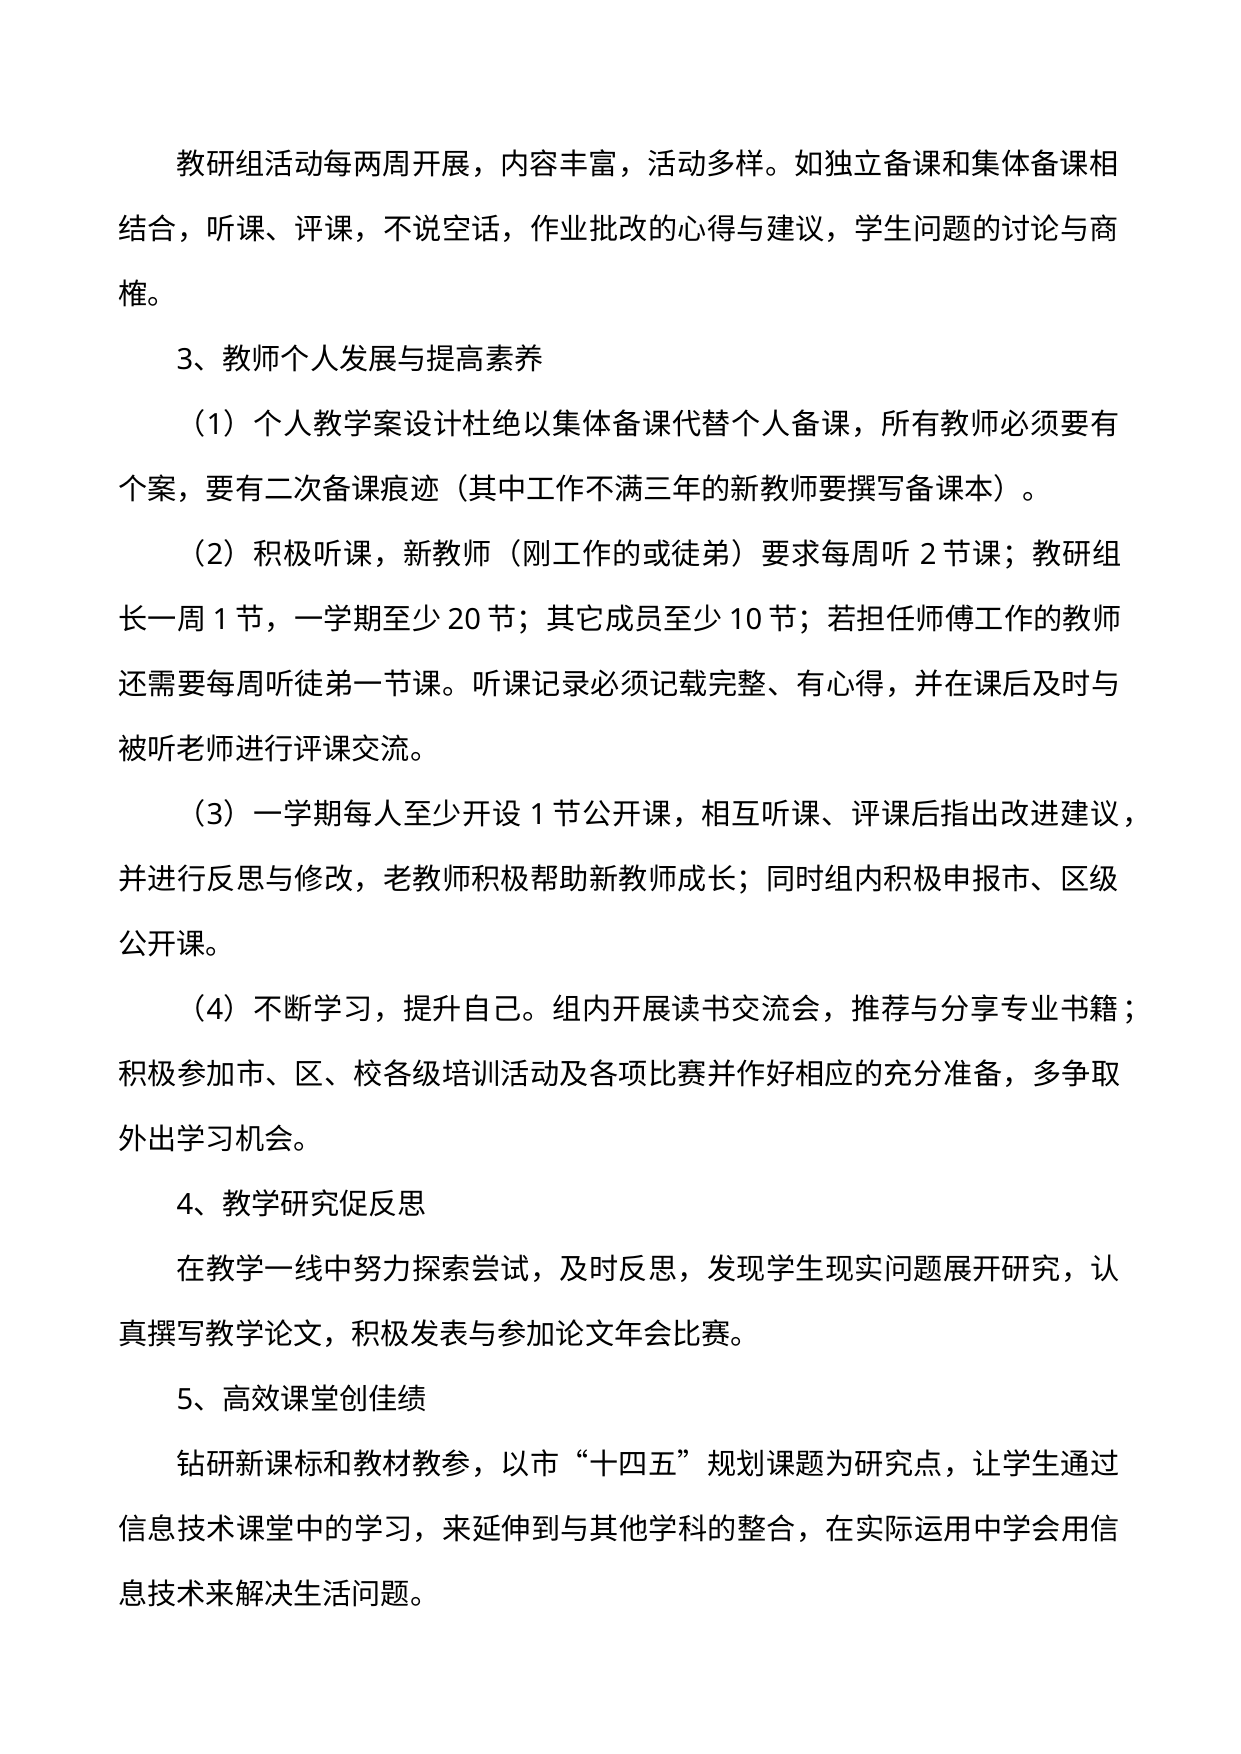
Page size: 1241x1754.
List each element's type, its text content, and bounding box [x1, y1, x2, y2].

text 钻研新课标和教材教参，以市“十四五”规划课题为研究点，让学生通过信息技术课堂中的学习，来延伸到与其他学科的整合，在实际运用中学会用信息技术来解决生活问题。 [118, 1429, 1122, 1624]
text （1）个人教学案设计杜绝以集体备课代替个人备课，所有教师必须要有个案，要有二次备课痕迹（其中工作不满三年的新教师要撰写备课本）。 [118, 389, 1122, 519]
text （3）一学期每人至少开设1节公开课，相互听课、评课后指出改进建议，并进行反思与修改，老教师积极帮助新教师成长；同时组内积极申报市、区级公开课。 [118, 779, 1122, 974]
text 教研组活动每两周开展，内容丰富，活动多样。如独立备课和集体备课相结合，听课、评课，不说空话，作业批改的心得与建议，学生问题的讨论与商榷。 [118, 129, 1122, 324]
text 在教学一线中努力探索尝试，及时反思，发现学生现实问题展开研究，认真撰写教学论文，积极发表与参加论文年会比赛。 [118, 1234, 1122, 1364]
text 4、教学研究促反思 [162, 1169, 1122, 1234]
text （2）积极听课，新教师（刚工作的或徒弟）要求每周听2节课；教研组长一周1节，一学期至少20节；其它成员至少10节；若担任师傅工作的教师还需要每周听徒弟一节课。听课记录必须记载完整、有心得，并在课后及时与被听老师进行评课交流。 [118, 519, 1122, 779]
text 3、教师个人发展与提高素养 [162, 324, 1122, 389]
text （4）不断学习，提升自己。组内开展读书交流会，推荐与分享专业书籍；积极参加市、区、校各级培训活动及各项比赛并作好相应的充分准备，多争取外出学习机会。 [118, 974, 1122, 1169]
text 5、高效课堂创佳绩 [162, 1364, 1122, 1429]
